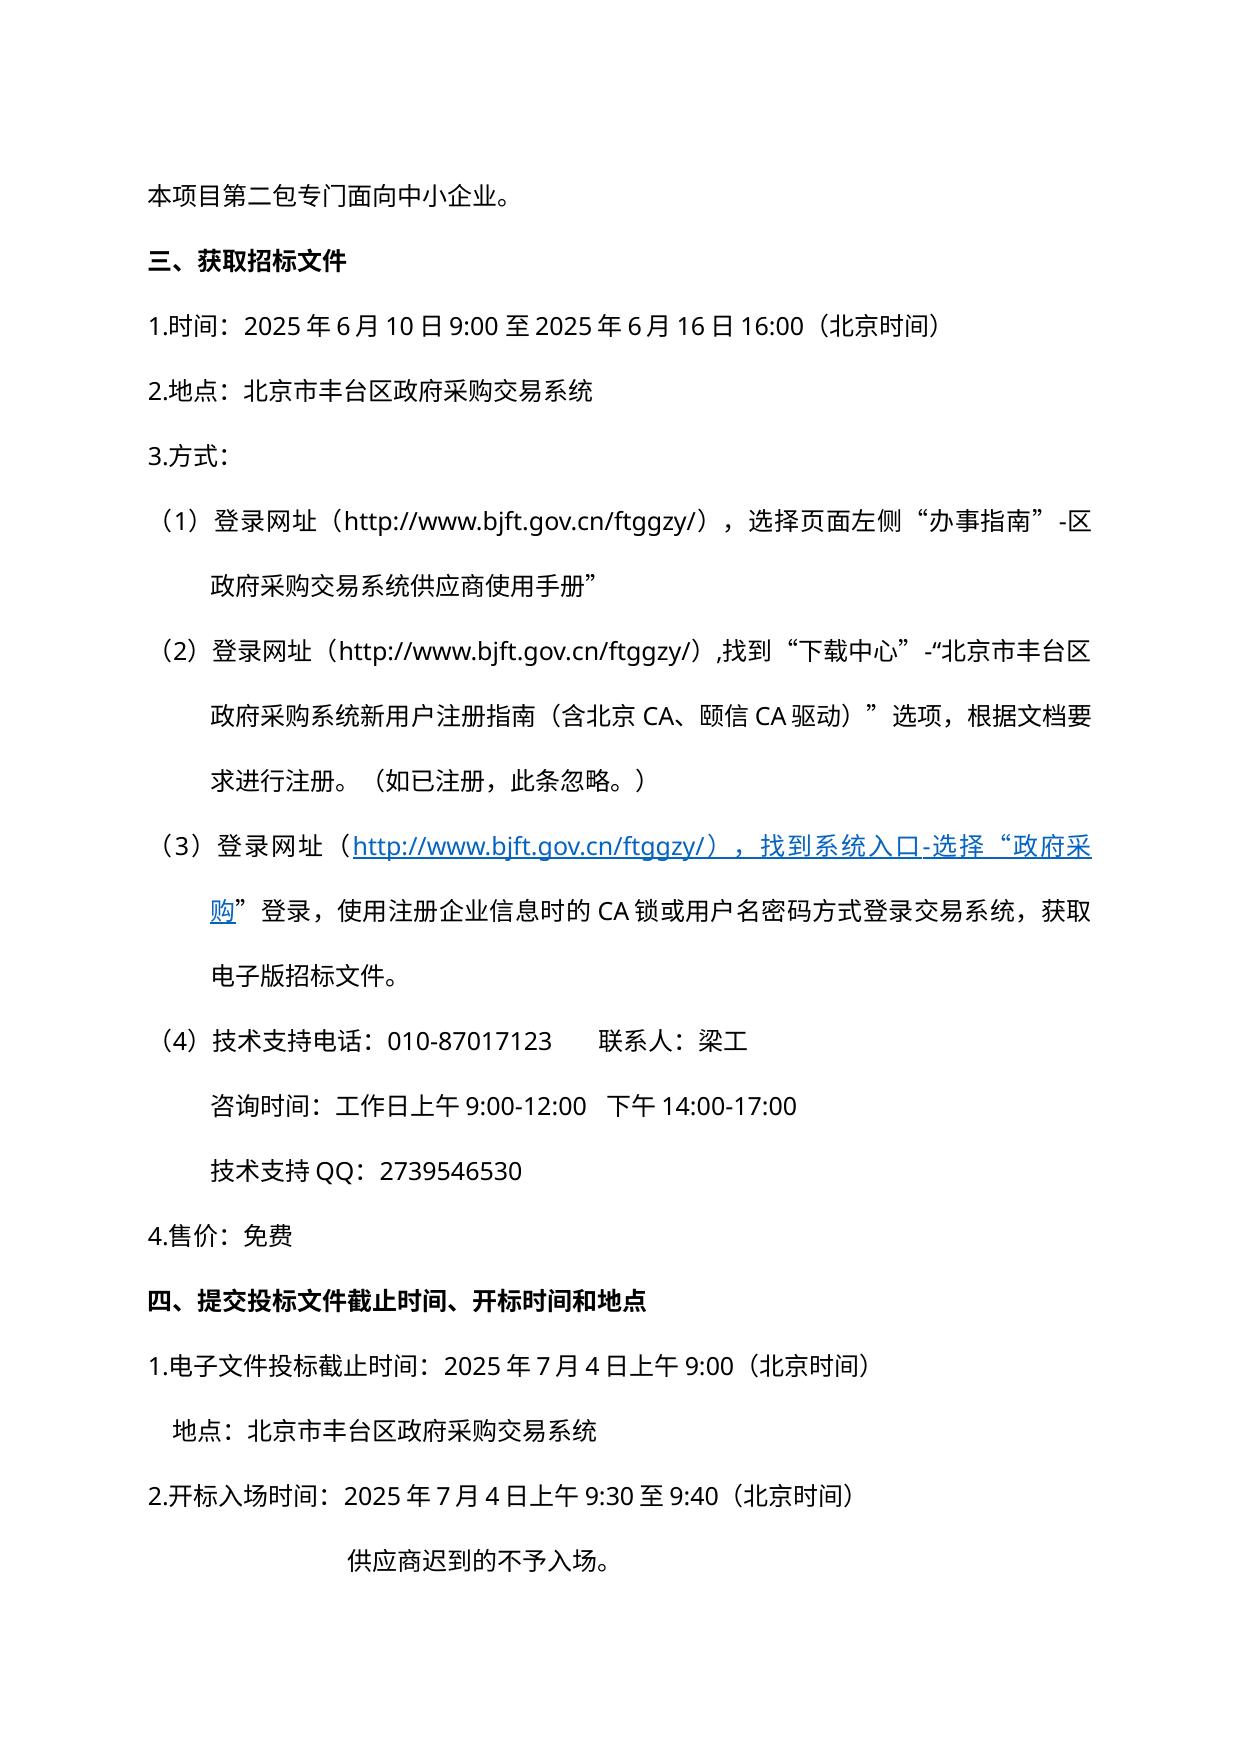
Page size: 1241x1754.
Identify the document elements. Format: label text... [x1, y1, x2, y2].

text 1.时间：2025年6月10日9:00 至2025年6月16日16:00（北京时间） [148, 292, 1093, 357]
text 2.地点：北京市丰台区政府采购交易系统 [148, 357, 1093, 422]
text 技术支持QQ：2739546530 [148, 1137, 1093, 1202]
text 2.开标入场时间：2025年7月4日上午9:30至9:40（北京时间） [148, 1462, 1093, 1527]
text 3.方式： [148, 422, 1093, 487]
text （1）登录网址（http://www.bjft.gov.cn/ftggzy/），选择页面左侧“办事指南”-区政府采购交易系统供应商使用手册” [148, 487, 1093, 617]
text 三、获取招标文件 [148, 227, 1093, 292]
text （4）技术支持电话：010-87017123 联系人：梁工 [148, 1007, 1093, 1072]
text 本项目第二包专门面向中小企业。 [148, 162, 1093, 227]
text （2）登录网址（http://www.bjft.gov.cn/ftggzy/）,找到“下载中心”-“北京市丰台区政府采购系统新用户注册指南（含北京CA、颐信CA驱动）”选项，根据文档要求进行注册。（如已注册，此条忽略。） [148, 617, 1093, 812]
text （3）登录网址（http://www.bjft.gov.cn/ftggzy/），找到系统入口-选择“政府采购”登录，使用注册企业信息时的CA锁或用户名密码方式登录交易系统，获取电子版招标文件。 [148, 812, 1093, 1007]
text 四、提交投标文件截止时间、开标时间和地点 [148, 1267, 1093, 1332]
text 1.电子文件投标截止时间：2025年7月4日上午9:00（北京时间） [148, 1332, 1093, 1397]
text 供应商迟到的不予入场。 [347, 1527, 1093, 1592]
text 咨询时间：工作日上午9:00-12:00 下午14:00-17:00 [148, 1072, 1093, 1137]
text 4.售价：免费 [148, 1202, 1093, 1267]
text 地点：北京市丰台区政府采购交易系统 [148, 1397, 1093, 1462]
